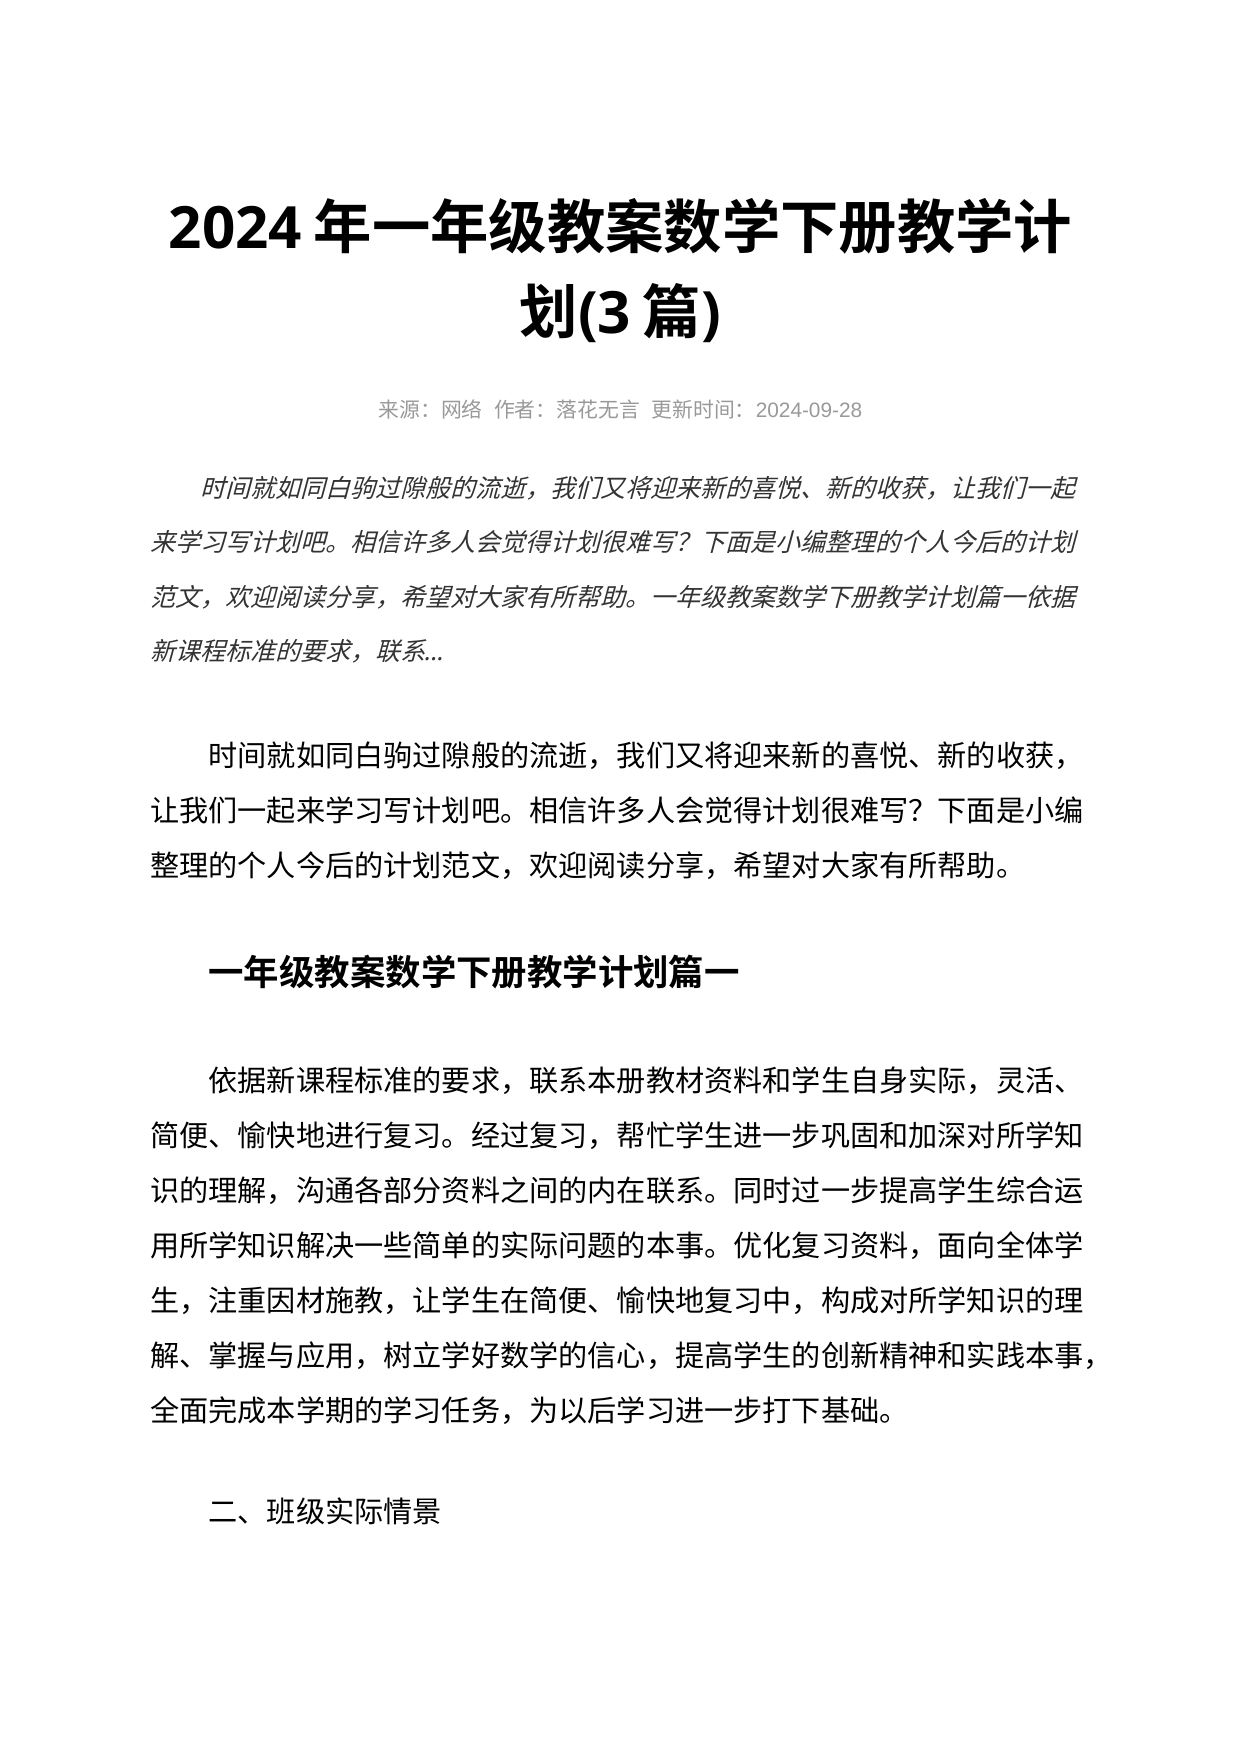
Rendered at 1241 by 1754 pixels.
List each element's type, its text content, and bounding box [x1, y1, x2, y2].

text 一年级教案数学下册教学计划篇一 [150, 944, 1090, 996]
subtitle 2024年一年级教案数学下册教学计划(3篇) [150, 181, 1090, 351]
text 时间就如同白驹过隙般的流逝，我们又将迎来新的喜悦、新的收获，让我们一起来学习写计划吧。相信许多人会觉得计划很难写？下面是小编整理的个人今后的计划范文，欢迎阅读分享，希望对大家有所帮助。 [150, 733, 1090, 885]
text 来源：网络 作者：落花无言 更新时间：2024-09-28 [150, 398, 1090, 422]
text 时间就如同白驹过隙般的流逝，我们又将迎来新的喜悦、新的收获，让我们一起来学习写计划吧。相信许多人会觉得计划很难写？下面是小编整理的个人今后的计划范文，欢迎阅读分享，希望对大家有所帮助。一年级教案数学下册教学计划篇一依据新课程标准的要求，联系... [150, 468, 1090, 668]
text 依据新课程标准的要求，联系本册教材资料和学生自身实际，灵活、简便、愉快地进行复习。经过复习，帮忙学生进一步巩固和加深对所学知识的理解，沟通各部分资料之间的内在联系。同时过一步提高学生综合运用所学知识解决一些简单的实际问题的本事。优化复习资料，面向全体学生，注重因材施教，让学生在简便、愉快地复习中，构成对所学知识的理解、掌握与应用，树立学好数学的信心，提高学生的创新精神和实践本事，全面完成本学期的学习任务，为以后学习进一步打下基础。 [150, 1058, 1090, 1429]
text 二、班级实际情景 [150, 1489, 1090, 1531]
